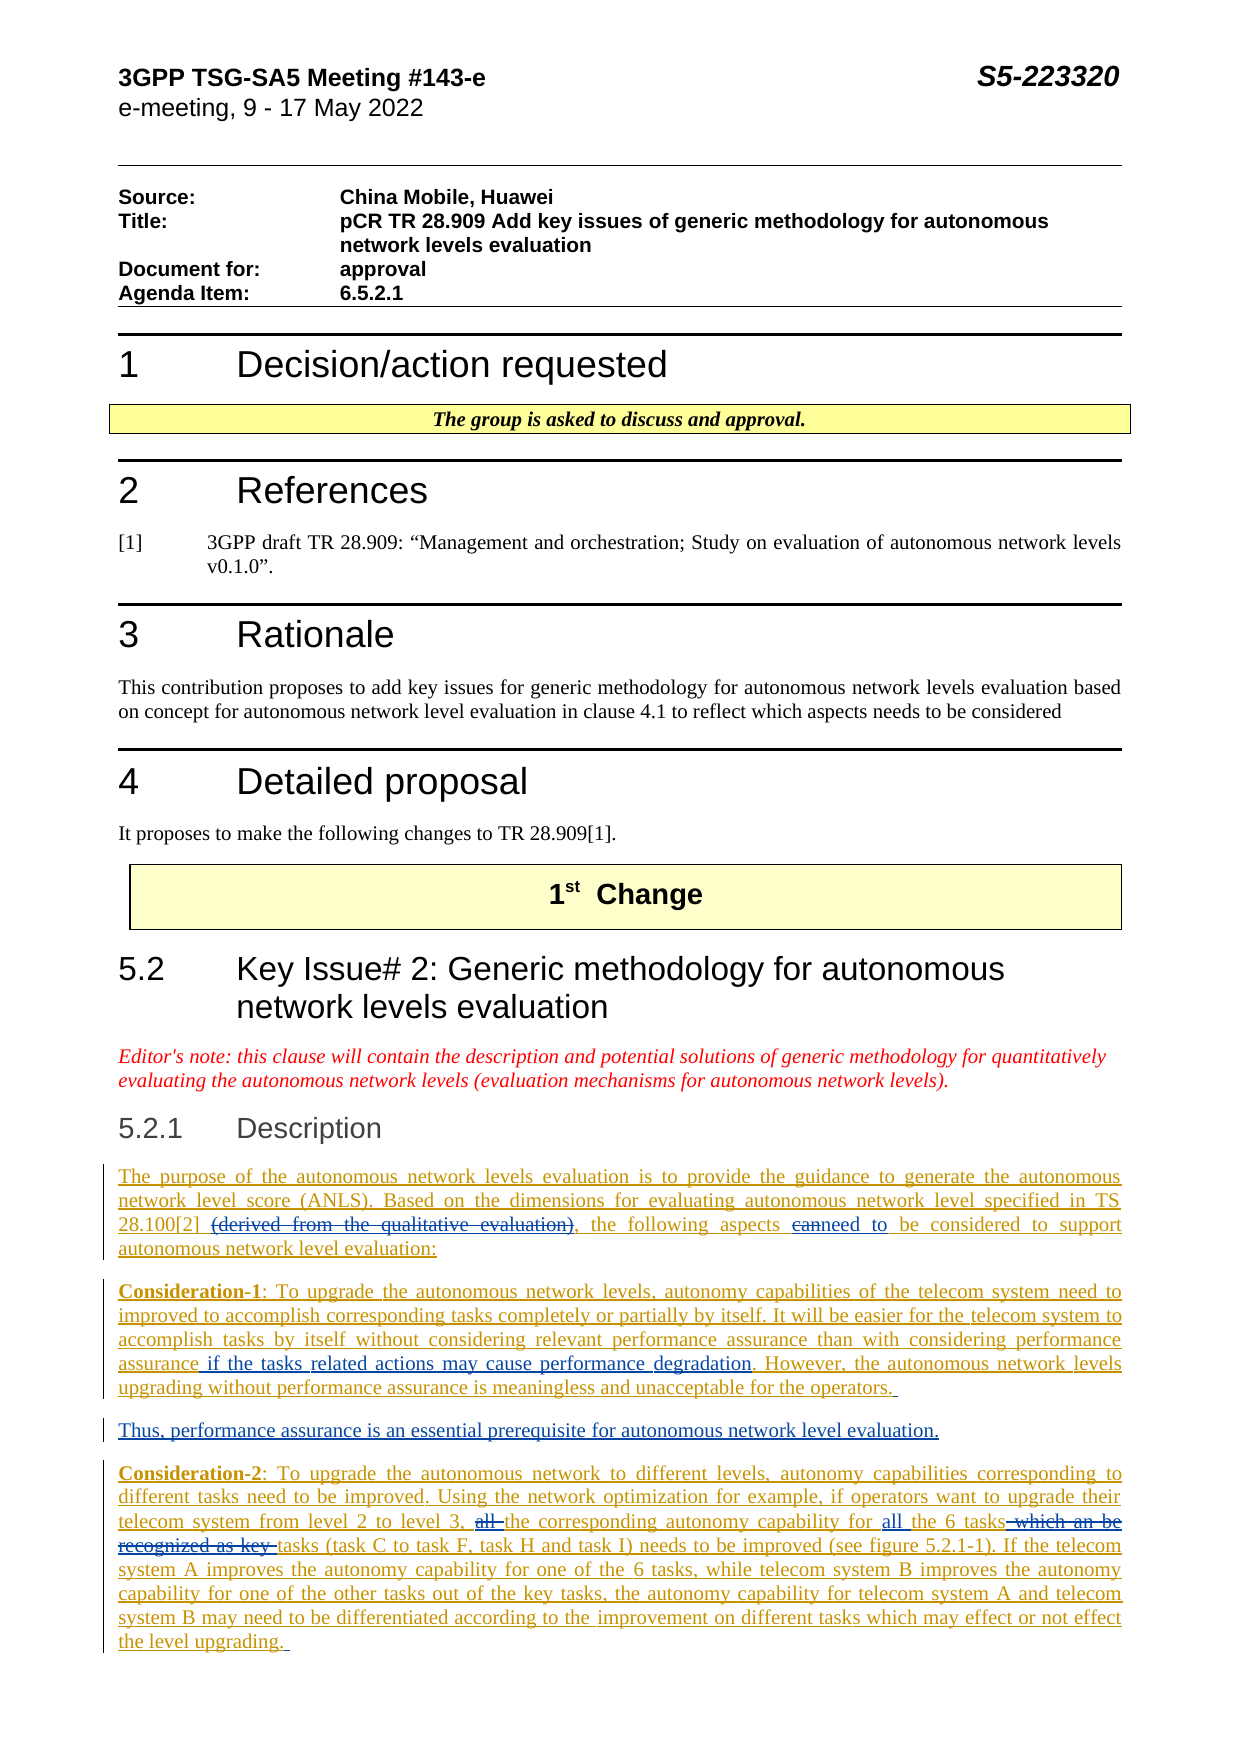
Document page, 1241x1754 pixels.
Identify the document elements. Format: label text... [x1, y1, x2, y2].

text [1] 3GPP draft TR 28.909: “Management and orchestration; Study on evaluation of autonomous network levels v0.1.0”. [118, 530, 1122, 578]
text e-meeting, 9 - 17 May 2022 [118, 93, 1122, 121]
text Document for: approval [118, 256, 1122, 280]
text Editor's note: this clause will contain the description and potential solutions of generic methodology for quantitatively evaluating the autonomous network levels (evaluation mechanisms for autonomous network levels). [118, 1044, 1122, 1092]
subtitle 1 Decision/action requested [118, 336, 1122, 385]
subtitle 3 Rationale [118, 606, 1122, 656]
subtitle 5.2 Key Issue# 2: Generic methodology for autonomous network levels evaluation [118, 949, 1122, 1026]
text Source: China Mobile, Huawei [118, 184, 1122, 208]
subtitle 4 Detailed proposal [118, 751, 1122, 802]
text Agenda Item: 6.5.2.1 [118, 280, 1122, 306]
text The group is asked to discuss and approval. [110, 405, 1130, 433]
subtitle 2 References [118, 462, 1122, 511]
table_header 1st Change [131, 865, 1121, 929]
text Title: pCR TR 28.909 Add key issues of generic methodology for autonomous network levels evaluation [118, 208, 1122, 256]
text This contribution proposes to add key issues for generic methodology for autonomous network levels evaluation based on concept for autonomous network level evaluation in clause 4.1 to reflect which aspects needs to be considered [118, 674, 1122, 723]
text It proposes to make the following changes to TR 28.909[1]. [118, 821, 1122, 845]
subtitle 5.2.1 Description [118, 1111, 1122, 1145]
text 3GPP TSG-SA5 Meeting #143-e S5-223320 [118, 59, 1122, 93]
